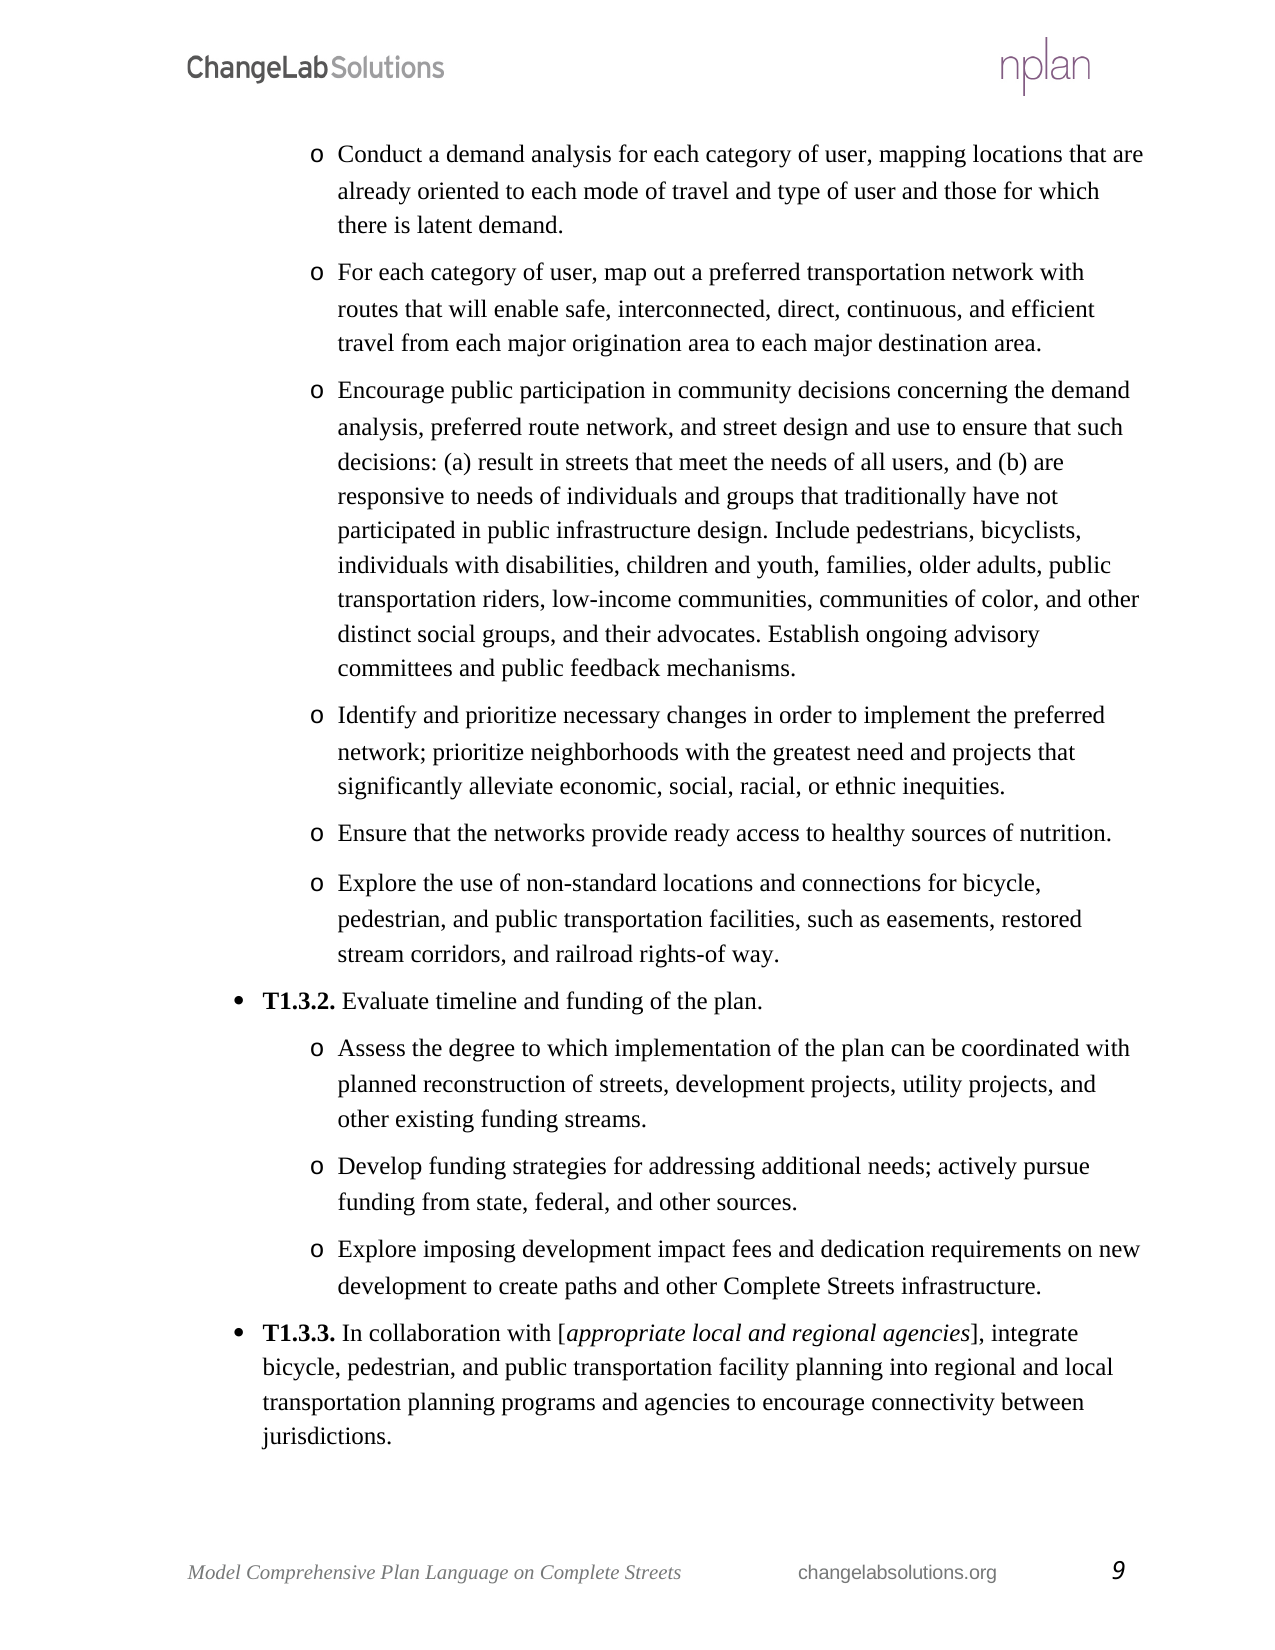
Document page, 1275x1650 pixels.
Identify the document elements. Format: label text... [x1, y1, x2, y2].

picture [187, 37, 1090, 96]
text T1.3.2. Evaluate timeline and funding of the plan. [234, 986, 1144, 1015]
text T1.3.3. In collaboration with [appropriate local and regional agencies], integrate bicycle, pedestrian, and public transportation facility planning into regional and local transportation planning programs and agencies to encourage connectivity between jurisdictions. [234, 1318, 1144, 1450]
list Conduct a demand analysis for each category of user, mapping locations that are already oriented to each mode of travel and type of user and those for which there is latent demand. [309, 139, 1144, 239]
list For each category of user, map out a preferred transportation network with routes that will enable safe, interconnected, direct, continuous, and efficient travel from each major origination area to each major destination area. [309, 257, 1144, 357]
list Develop funding strategies for addressing additional needs; actively pursue funding from state, federal, and other sources. [309, 1151, 1144, 1216]
list Identify and prioritize necessary changes in order to implement the preferred network; prioritize neighborhoods with the greatest need and projects that significantly alleviate economic, social, racial, or ethnic inequities. [309, 700, 1144, 800]
list Ensure that the networks provide ready access to healthy sources of nutrition. [309, 818, 1144, 849]
list Explore imposing development impact fees and dedication requirements on new development to create paths and other Complete Streets infrastructure. [309, 1234, 1144, 1300]
list Assess the degree to which implementation of the plan can be coordinated with planned reconstruction of streets, development projects, utility projects, and other existing funding streams. [309, 1033, 1144, 1133]
list Encourage public participation in community decisions concerning the demand analysis, preferred route network, and street design and use to ensure that such decisions: (a) result in streets that meet the needs of all users, and (b) are responsive to needs of individuals and groups that traditionally have not participated in public infrastructure design. Include pedestrians, bicyclists, individuals with disabilities, children and youth, families, older adults, public transportation riders, low-income communities, communities of color, and other distinct social groups, and their advocates. Establish ongoing advisory committees and public feedback mechanisms. [309, 376, 1144, 682]
list Explore the use of non-standard locations and connections for bicycle, pedestrian, and public transportation facilities, such as easements, restored stream corridors, and railroad rights-of way. [309, 868, 1144, 968]
